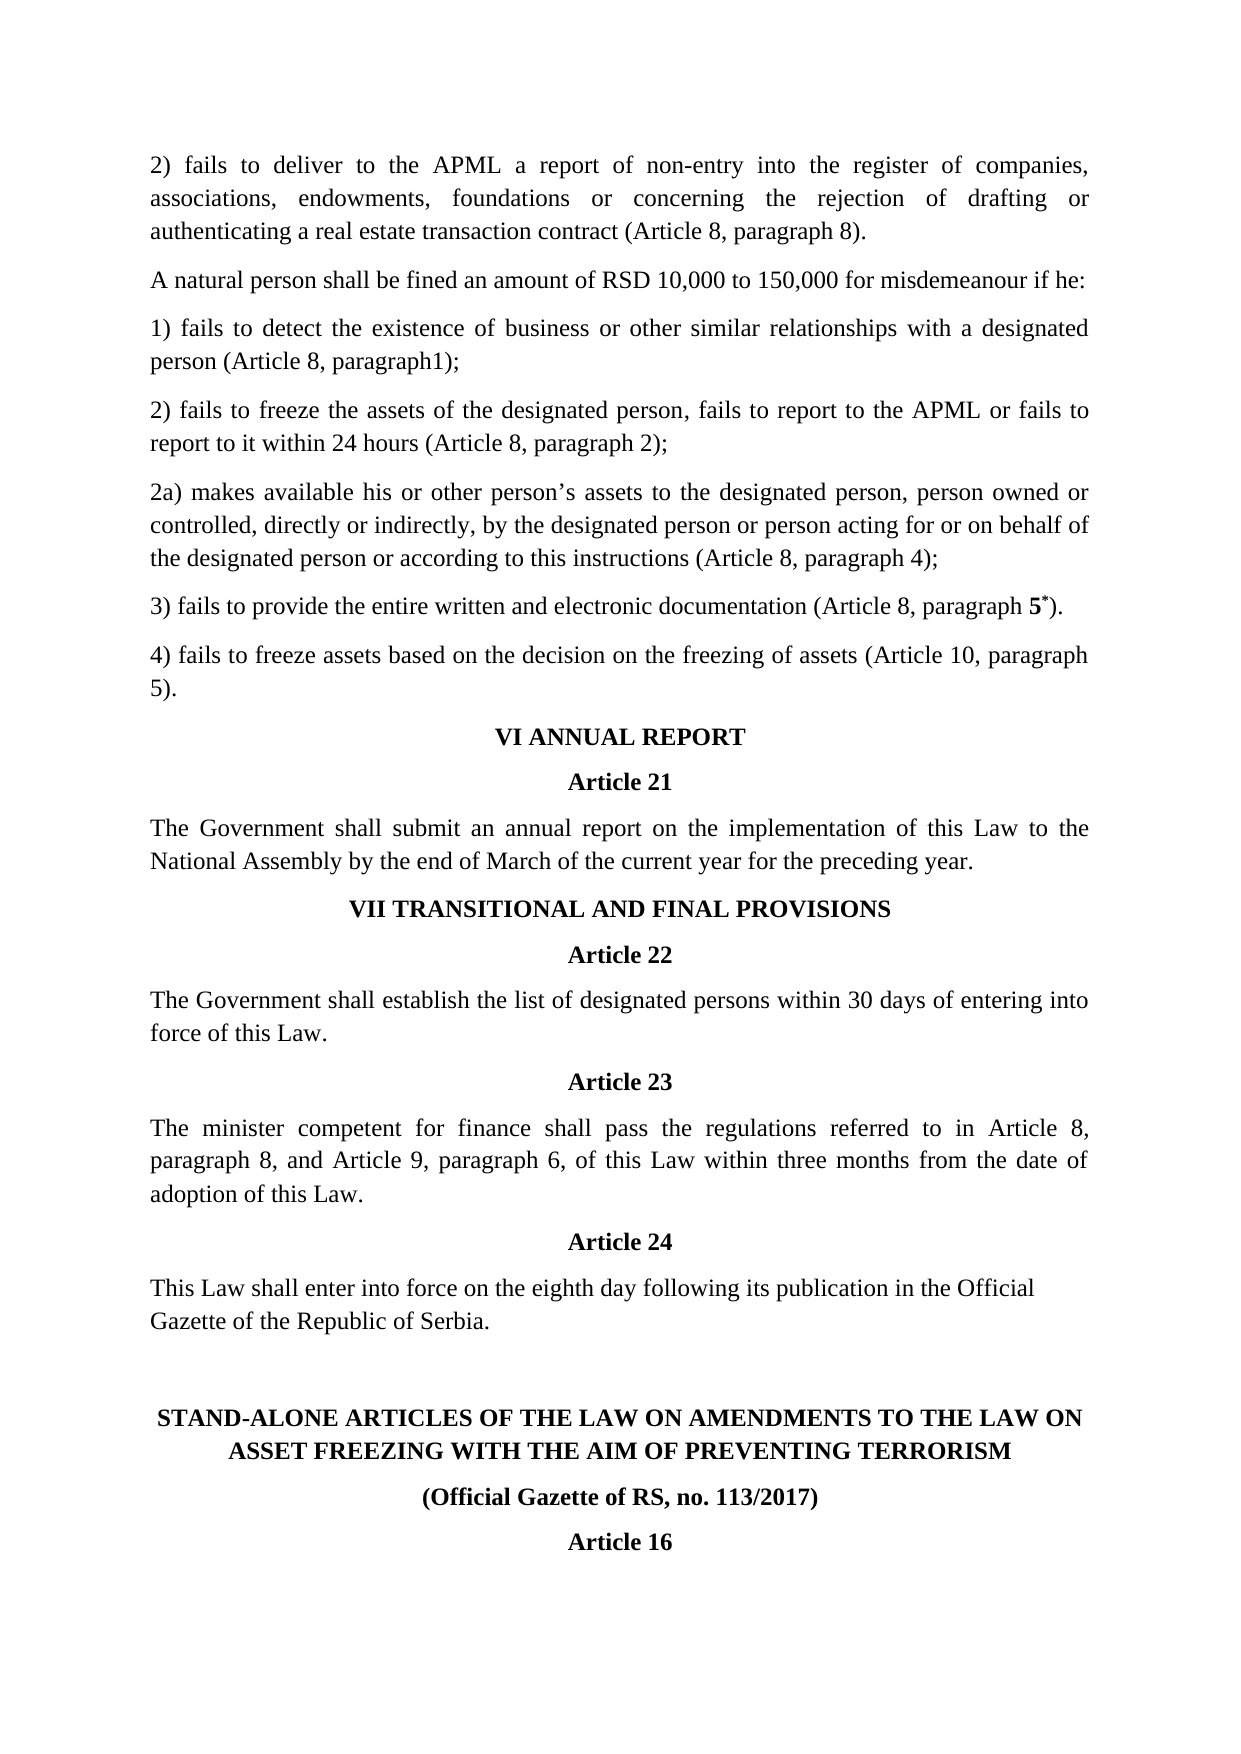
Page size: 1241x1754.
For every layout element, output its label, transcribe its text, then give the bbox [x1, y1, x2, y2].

text 4) fails to freeze assets based on the decision on the freezing of assets (Article 10, paragraph 5). [150, 640, 1090, 702]
text 3) fails to provide the entire written and electronic documentation (Article 8, paragraph 5*). [150, 591, 1090, 620]
text VII TRANSITIONAL AND FINAL PROVISIONS [150, 894, 1090, 923]
text Article 24 [150, 1227, 1090, 1256]
text The Government shall establish the list of designated persons within 30 days of entering into force of this Law. [150, 985, 1090, 1047]
text VI ANNUAL REPORT [150, 722, 1090, 750]
text Article 23 [150, 1067, 1090, 1096]
text 2а) makes available his or other person’s assets to the designated person, person owned or controlled, directly or indirectly, by the designated person or person acting for or on behalf of the designated person or according to this instructions (Article 8, paragraph 4); [150, 477, 1090, 571]
text Article 16 [150, 1527, 1090, 1556]
text This Law shall enter into force on the eighth day following its publication in the Official Gazette of the Republic of Serbia. [150, 1273, 1090, 1334]
text 2) fails to deliver to the APML a report of non-entry into the register of companies, associations, endowments, foundations or concerning the rejection of drafting or authenticating a real estate transaction contract (Article 8, paragraph 8). [150, 150, 1090, 245]
text 2) fails to freeze the assets of the designated person, fails to report to the APML or fails to report to it within 24 hours (Article 8, paragraph 2); [150, 395, 1090, 457]
text The Government shall submit an annual report on the implementation of this Law to the National Assembly by the end of March of the current year for the preceding year. [150, 813, 1090, 874]
text A natural person shall be fined an amount of RSD 10,000 to 150,000 for misdemeanour if he: [150, 265, 1090, 293]
text 1) fails to detect the existence of business or other similar relationships with a designated person (Article 8, paragraph1); [150, 313, 1090, 375]
text STAND-ALONE ARTICLES OF THE LAW ON AMENDMENTS TO THE LAW ON ASSET FREEZING WITH THE AIM OF PREVENTING TERRORISM [150, 1403, 1090, 1465]
text The minister competent for finance shall pass the regulations referred to in Article 8, paragraph 8, and Article 9, paragraph 6, of this Law within three months from the date of adoption of this Law. [150, 1113, 1090, 1207]
text (Official Gazette of RS, no. 113/2017) [150, 1482, 1090, 1510]
text Article 22 [150, 940, 1090, 969]
text Article 21 [150, 767, 1090, 796]
